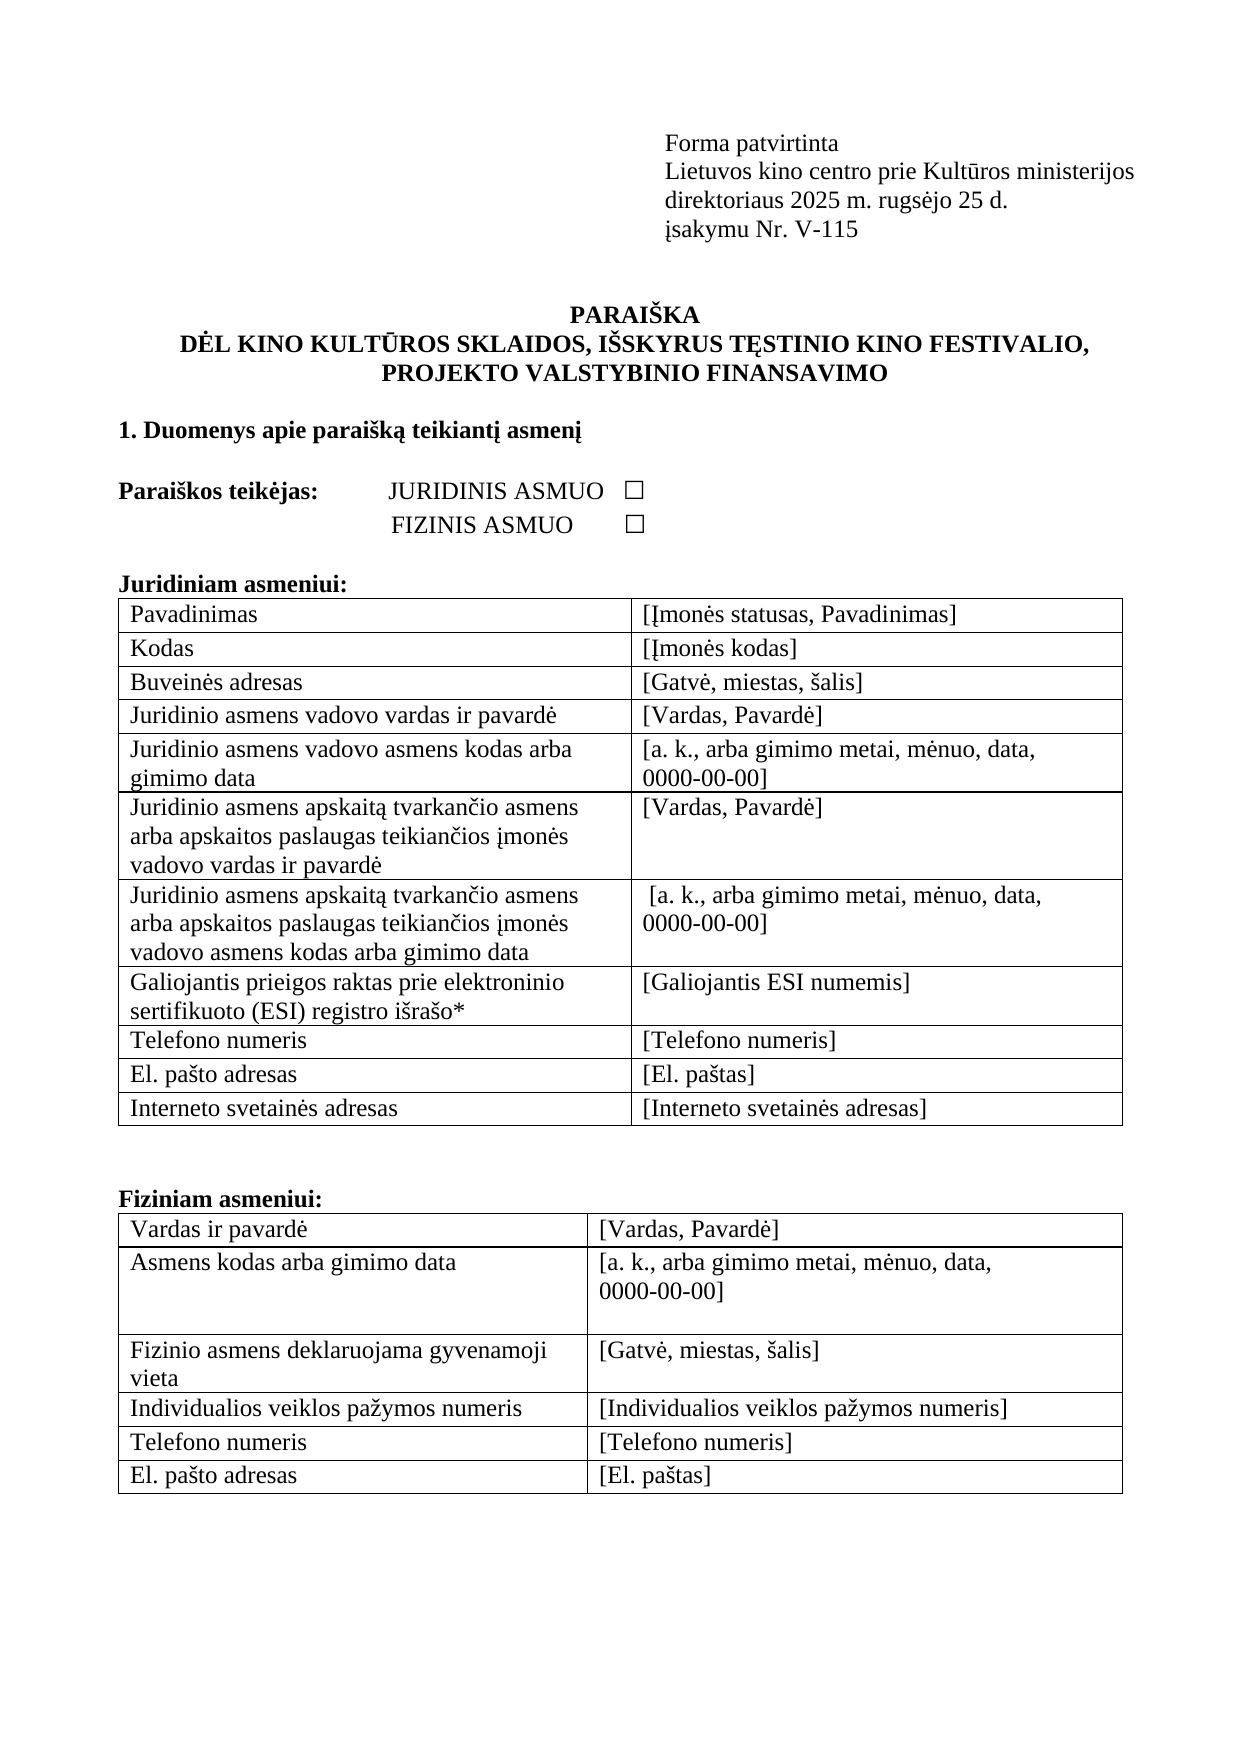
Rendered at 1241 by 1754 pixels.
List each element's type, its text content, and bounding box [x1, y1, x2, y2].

table_cell [Individualios veiklos pažymos numeris] [588, 1393, 1122, 1426]
table_cell Asmens kodas arba gimimo data [119, 1248, 587, 1334]
text direktoriaus 2025 m. rugsėjo 25 d. [664, 185, 1152, 214]
table_cell Juridinio asmens apskaitą tvarkančio asmens arba apskaitos paslaugas teikiančios įmonės vadovo asmens kodas arba gimimo data [119, 880, 631, 966]
table_cell [Gatvė, miestas, šalis] [632, 667, 1122, 699]
table_cell [El. paštas] [632, 1059, 1122, 1092]
text Lietuvos kino centro prie Kultūros ministerijos [664, 156, 1152, 185]
table_cell Kodas [119, 633, 631, 666]
table_header Vardas ir pavardė [119, 1214, 587, 1246]
text FIZINIS ASMUO ☐ [118, 507, 1152, 541]
text 1. Duomenys apie paraišką teikiantį asmenį [118, 415, 1152, 444]
table_cell [Gatvė, miestas, šalis] [588, 1335, 1122, 1392]
text Forma patvirtinta [664, 128, 1152, 156]
text Paraiškos teikėjas: JURIDINIS ASMUO ☐ [118, 473, 1152, 507]
table_cell Juridinio asmens apskaitą tvarkančio asmens arba apskaitos paslaugas teikiančios įmonės vadovo vardas ir pavardė [119, 793, 631, 879]
table_cell Galiojantis prieigos raktas prie elektroninio sertifikuoto (ESI) registro išrašo* [119, 967, 631, 1024]
table_cell Juridinio asmens vadovo asmens kodas arba gimimo data [119, 734, 631, 791]
table_cell El. pašto adresas [119, 1059, 631, 1092]
table_cell Telefono numeris [119, 1026, 631, 1058]
table_cell [Vardas, Pavardė] [632, 793, 1122, 879]
table_cell [a. k., arba gimimo metai, mėnuo, data, 0000-00-00] [632, 880, 1122, 966]
table_cell Fizinio asmens deklaruojama gyvenamoji vieta [119, 1335, 587, 1392]
text Juridiniam asmeniui: [118, 569, 1152, 598]
text PARAIŠKA [118, 300, 1152, 329]
table_cell Individualios veiklos pažymos numeris [119, 1393, 587, 1426]
table_cell Juridinio asmens vadovo vardas ir pavardė [119, 700, 631, 733]
table_cell [Telefono numeris] [632, 1026, 1122, 1058]
text įsakymu Nr. V-115 [664, 214, 1152, 243]
table_cell [a. k., arba gimimo metai, mėnuo, data, 0000-00-00] [588, 1248, 1122, 1334]
table_cell [Įmonės kodas] [632, 633, 1122, 666]
table_cell [a. k., arba gimimo metai, mėnuo, data, 0000-00-00] [632, 734, 1122, 791]
table_cell Telefono numeris [119, 1427, 587, 1459]
table_cell Interneto svetainės adresas [119, 1093, 631, 1125]
table_cell [Galiojantis ESI numemis] [632, 967, 1122, 1024]
table_cell El. pašto adresas [119, 1461, 587, 1493]
text DĖL KINO KULTŪROS SKLAIDOS, IŠSKYRUS TĘSTINIO KINO FESTIVALIO, PROJEKTO VALSTYBINIO FINANSAVIMO [118, 329, 1152, 386]
table_cell [Vardas, Pavardė] [632, 700, 1122, 733]
table_header Pavadinimas [119, 599, 631, 632]
table_cell Buveinės adresas [119, 667, 631, 699]
table_header [Įmonės statusas, Pavadinimas] [632, 599, 1122, 632]
table_cell [Telefono numeris] [588, 1427, 1122, 1459]
table_cell [Interneto svetainės adresas] [632, 1093, 1122, 1125]
table_cell [El. paštas] [588, 1461, 1122, 1493]
table_header [Vardas, Pavardė] [588, 1214, 1122, 1246]
text Fiziniam asmeniui: [118, 1184, 1152, 1213]
